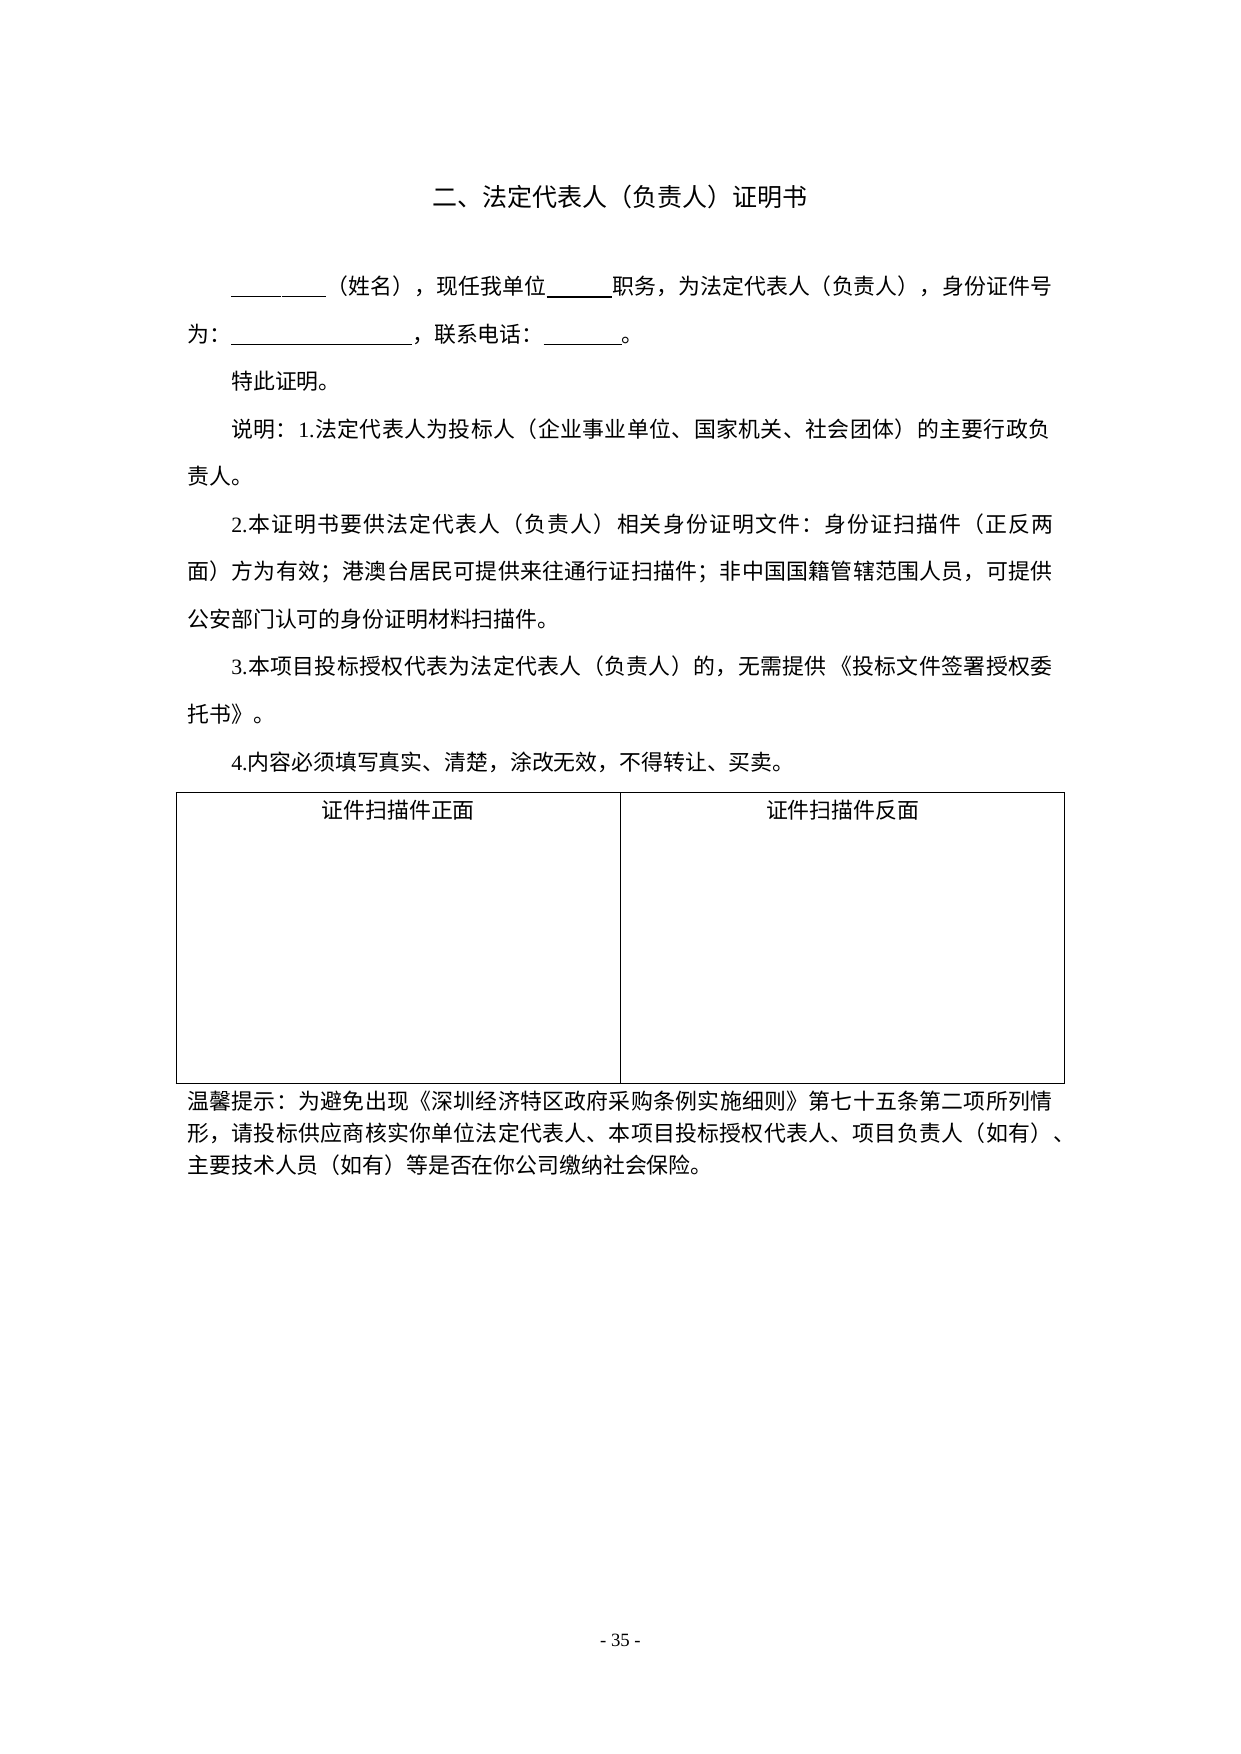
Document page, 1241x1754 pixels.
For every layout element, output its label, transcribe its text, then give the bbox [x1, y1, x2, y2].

text 温馨提示：为避免出现《深圳经济特区政府采购条例实施细则》第七十五条第二项所列情形，请投标供应商核实你单位法定代表人、本项目投标授权代表人、项目负责人（如有）、主要技术人员（如有）等是否在你公司缴纳社会保险。 [187, 1084, 1053, 1179]
text （姓名），现任我单位 职务，为法定代表人（负责人），身份证件号为： ，联系电话： 。 [187, 269, 1053, 348]
subtitle 二、法定代表人（负责人）证明书 [187, 177, 1053, 213]
text 特此证明。 [187, 364, 1053, 396]
table_header 证件扫描件反面 [621, 793, 1064, 1083]
list 3.本项目投标授权代表为法定代表人（负责人）的，无需提供《投标文件签署授权委托书》。 [187, 649, 1053, 729]
list 2.本证明书要供法定代表人（负责人）相关身份证明文件：身份证扫描件（正反两面）方为有效；港澳台居民可提供来往通行证扫描件；非中国国籍管辖范围人员，可提供公安部门认可的身份证明材料扫描件。 [187, 507, 1053, 633]
list 4.内容必须填写真实、清楚，涂改无效，不得转让、买卖。 [187, 744, 1053, 776]
text 说明：1.法定代表人为投标人（企业事业单位、国家机关、社会团体）的主要行政负责人。 [187, 412, 1053, 491]
table_header 证件扫描件正面 [177, 793, 620, 1083]
